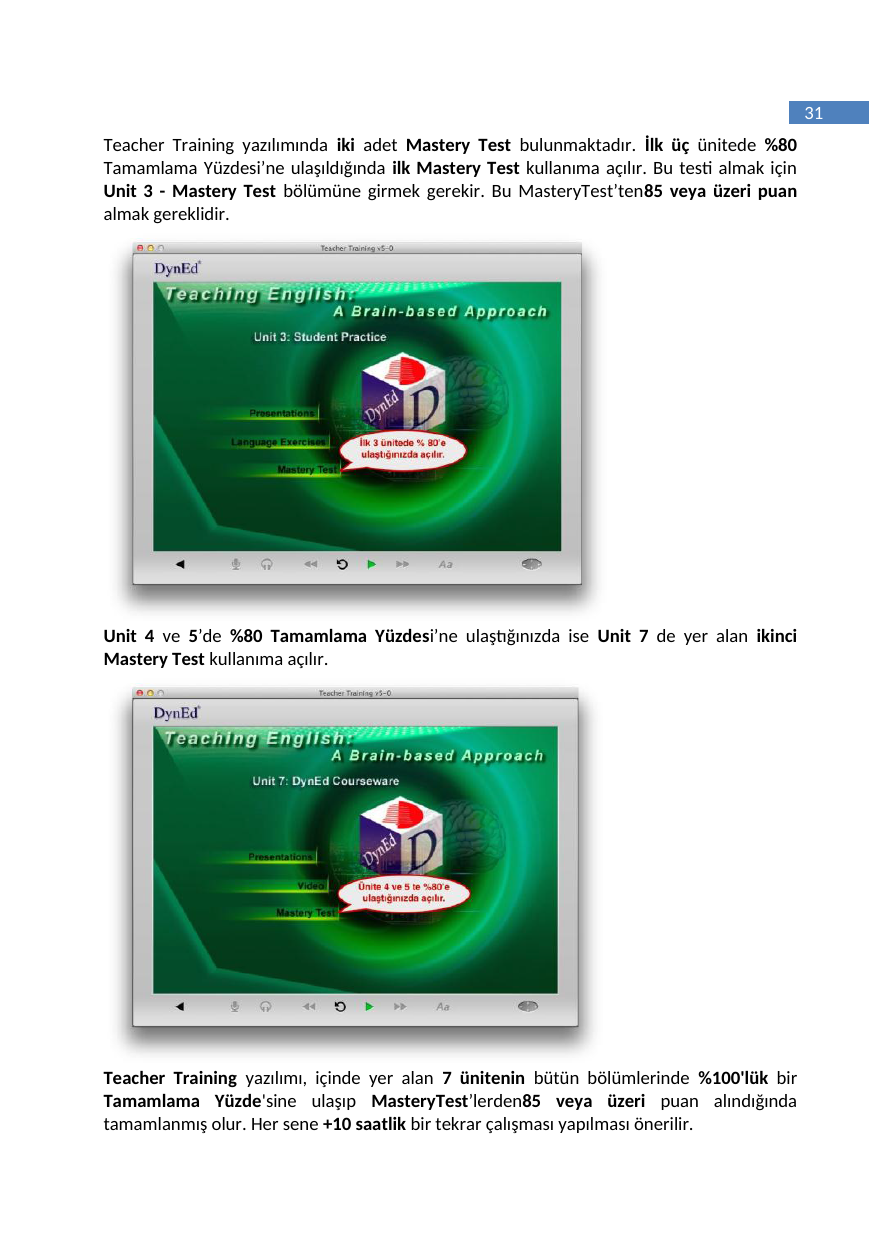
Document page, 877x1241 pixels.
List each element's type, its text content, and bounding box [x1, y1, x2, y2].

text Teacher Training yazılımında iki adet Mastery Test bulunmaktadır. İlk üç ünitede %80 Tamamlama Yüzdesi’ne ulaşıldığında ilk Mastery Test kullanıma açılır. Bu testi almak için Unit 3 - Mastery Test bölümüne girmek gerekir. Bu MasteryTest’ten85 veya üzeri puan almak gereklidir. [103, 133, 797, 224]
text Teacher Training yazılımı, içinde yer alan 7 ünitenin bütün bölümlerinde %100'lük bir Tamamlama Yüzde'sine ulaşıp MasteryTest’lerden85 veya üzeri puan alındığında tamamlanmış olur. Her sene +10 saatlik bir tekrar çalışması yapılması önerilir. [103, 1066, 797, 1135]
text Unit 4 ve 5’de %80 Tamamlama Yüzdesi’ne ulaştığınızda ise Unit 7 de yer alan ikinci Mastery Test kullanıma açılır. [103, 624, 797, 670]
